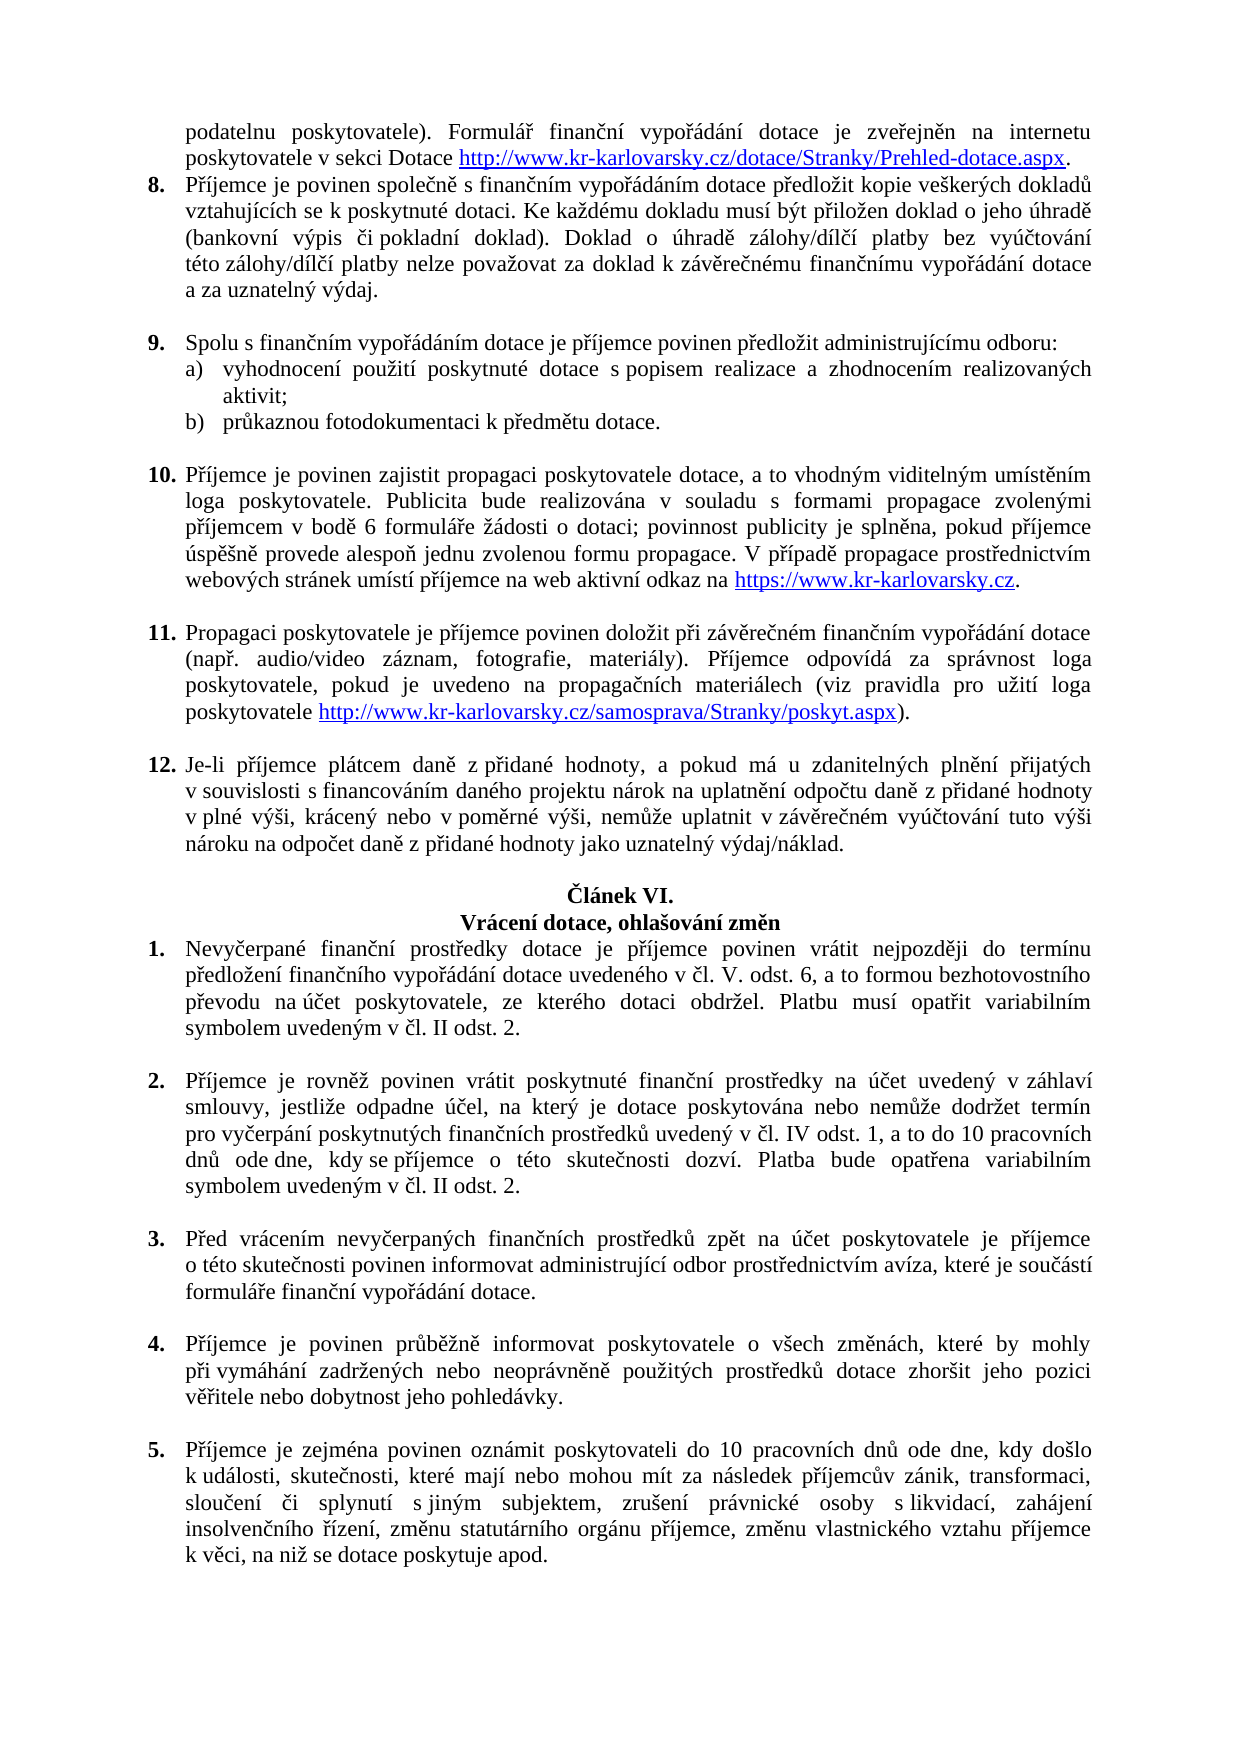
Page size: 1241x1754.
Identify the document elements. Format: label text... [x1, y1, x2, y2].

list Příjemce je zejména povinen oznámit poskytovateli do 10 pracovních dnů ode dne, kdy došlo k události, skutečnosti, které mají nebo mohou mít za následek příjemcův zánik, transformaci, sloučení či splynutí s jiným subjektem, zrušení právnické osoby s likvidací, zahájení insolvenčního řízení, změnu statutárního orgánu příjemce, změnu vlastnického vztahu příjemce k věci, na niž se dotace poskytuje apod. [148, 1436, 1092, 1568]
list Je-li příjemce plátcem daně z přidané hodnoty, a pokud má u zdanitelných plnění přijatých v souvislosti s financováním daného projektu nárok na uplatnění odpočtu daně z přidané hodnoty v plné výši, krácený nebo v poměrné výši, nemůže uplatnit v závěrečném vyúčtování tuto výši nároku na odpočet daně z přidané hodnoty jako uznatelný výdaj/náklad. [148, 751, 1092, 856]
list Příjemce je povinen společně s finančním vypořádáním dotace předložit kopie veškerých dokladů vztahujících se k poskytnuté dotaci. Ke každému dokladu musí být přiložen doklad o jeho úhradě (bankovní výpis či pokladní doklad). Doklad o úhradě zálohy/dílčí platby bez vyúčtování této zálohy/dílčí platby nelze považovat za doklad k závěrečnému finančnímu vypořádání dotace a za uznatelný výdaj. [148, 171, 1092, 303]
text Vrácení dotace, ohlašování změn [148, 909, 1092, 935]
list Příjemce je povinen zajistit propagaci poskytovatele dotace, a to vhodným viditelným umístěním loga poskytovatele. Publicita bude realizována v souladu s formami propagace zvolenými příjemcem v bodě 6 formuláře žádosti o dotaci; povinnost publicity je splněna, pokud příjemce úspěšně provede alespoň jednu zvolenou formu propagace. V případě propagace prostřednictvím webových stránek umístí příjemce na web aktivní odkaz na https://www.kr-karlovarsky.cz. [148, 461, 1092, 592]
list vyhodnocení použití poskytnuté dotace s popisem realizace a zhodnocením realizovaných aktivit; [185, 355, 1092, 408]
list Příjemce je povinen průběžně informovat poskytovatele o všech změnách, které by mohly při vymáhání zadržených nebo neoprávněně použitých prostředků dotace zhoršit jeho pozici věřitele nebo dobytnost jeho pohledávky. [148, 1330, 1092, 1409]
list Příjemce je rovněž povinen vrátit poskytnuté finanční prostředky na účet uvedený v záhlaví smlouvy, jestliže odpadne účel, na který je dotace poskytována nebo nemůže dodržet termín pro vyčerpání poskytnutých finančních prostředků uvedený v čl. IV odst. 1, a to do 10 pracovních dnů ode dne, kdy se příjemce o této skutečnosti dozví. Platba bude opatřena variabilním symbolem uvedeným v čl. II odst. 2. [148, 1067, 1092, 1199]
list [148, 118, 1092, 171]
list Spolu s finančním vypořádáním dotace je příjemce povinen předložit administrujícímu odboru: [148, 329, 1092, 355]
text Článek VI. [148, 882, 1092, 909]
list průkaznou fotodokumentaci k předmětu dotace. [185, 408, 1092, 434]
list Před vrácením nevyčerpaných finančních prostředků zpět na účet poskytovatele je příjemce o této skutečnosti povinen informovat administrující odbor prostřednictvím avíza, které je součástí formuláře finanční vypořádání dotace. [148, 1225, 1092, 1304]
list Propagaci poskytovatele je příjemce povinen doložit při závěrečném finančním vypořádání dotace (např. audio/video záznam, fotografie, materiály). Příjemce odpovídá za správnost loga poskytovatele, pokud je uvedeno na propagačních materiálech (viz pravidla pro užití loga poskytovatele http://www.kr-karlovarsky.cz/samosprava/Stranky/poskyt.aspx). [148, 619, 1092, 724]
list Nevyčerpané finanční prostředky dotace je příjemce povinen vrátit nejpozději do termínu předložení finančního vypořádání dotace uvedeného v čl. V. odst. 6, a to formou bezhotovostního převodu na účet poskytovatele, ze kterého dotaci obdržel. Platbu musí opatřit variabilním symbolem uvedeným v čl. II odst. 2. [148, 935, 1092, 1041]
